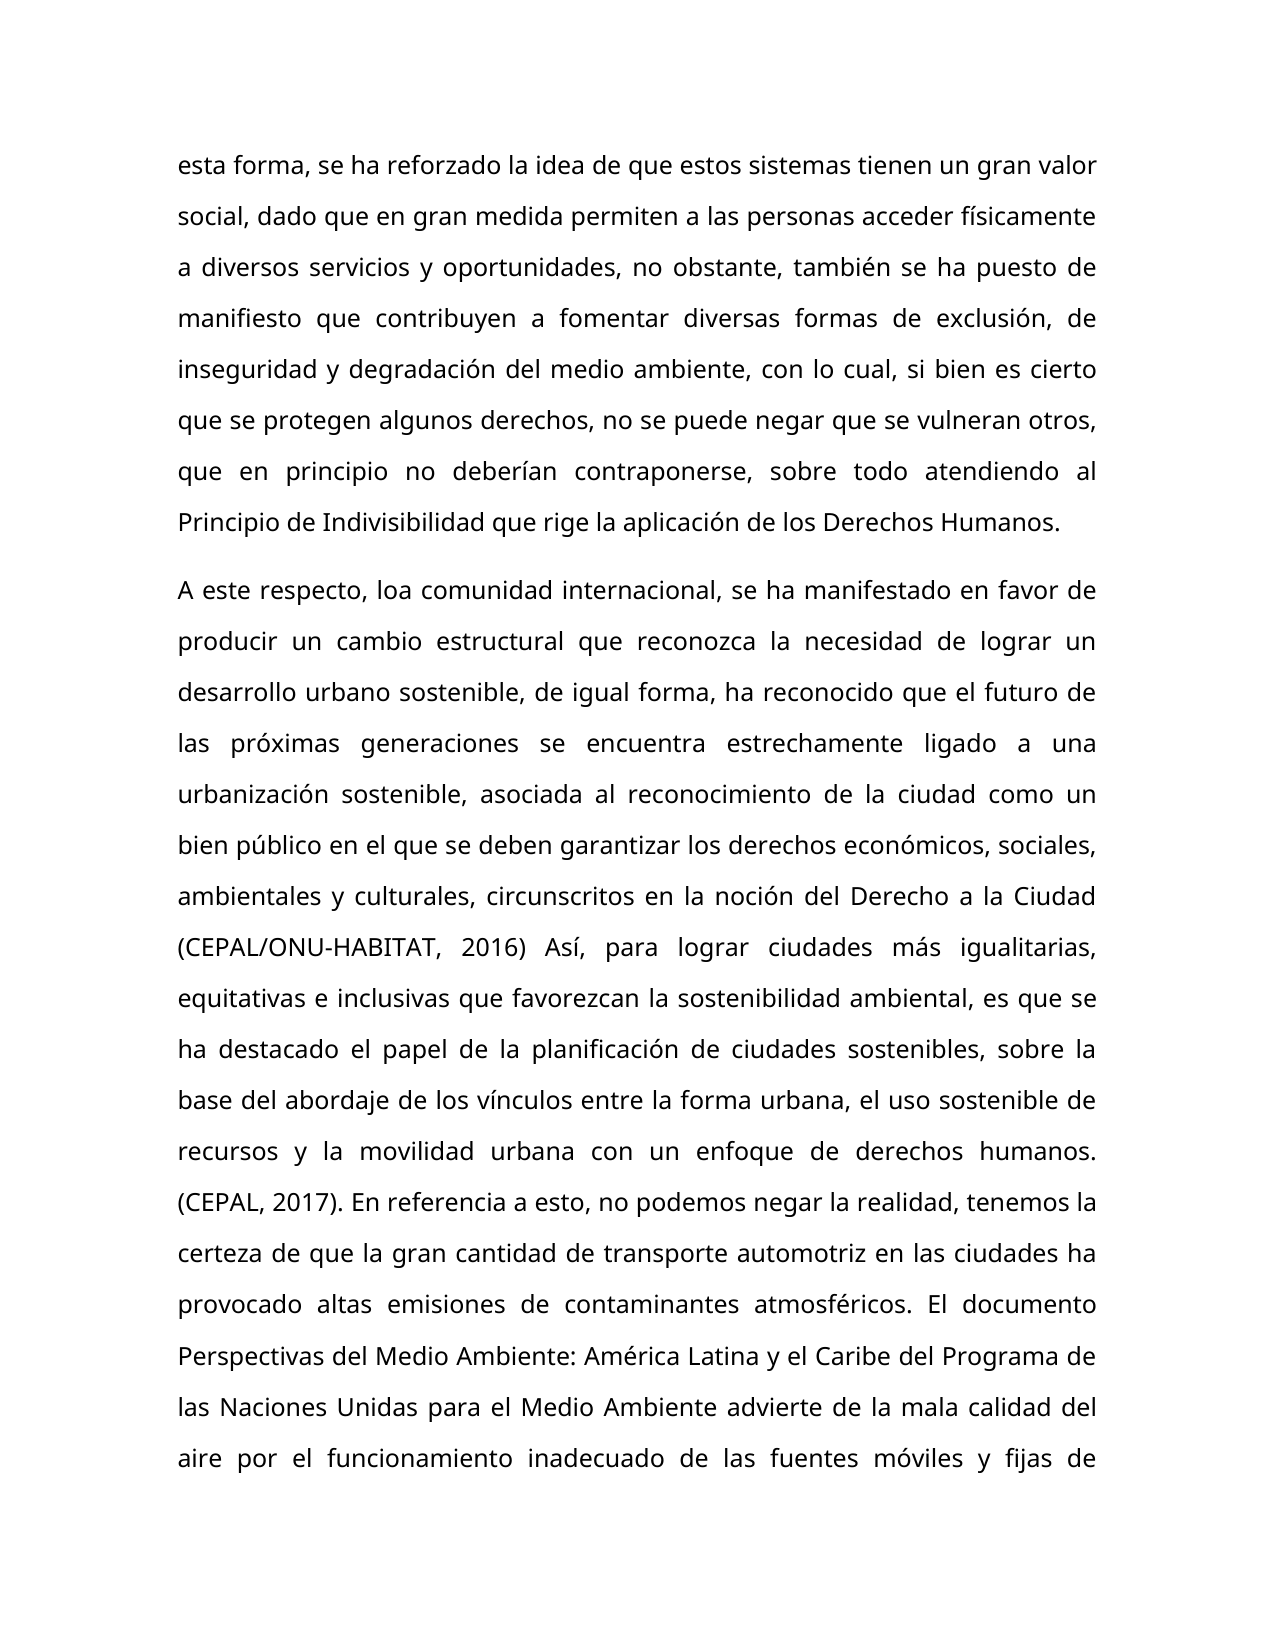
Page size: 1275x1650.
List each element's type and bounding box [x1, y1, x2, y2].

text [177, 573, 1098, 1474]
text [177, 148, 1098, 539]
